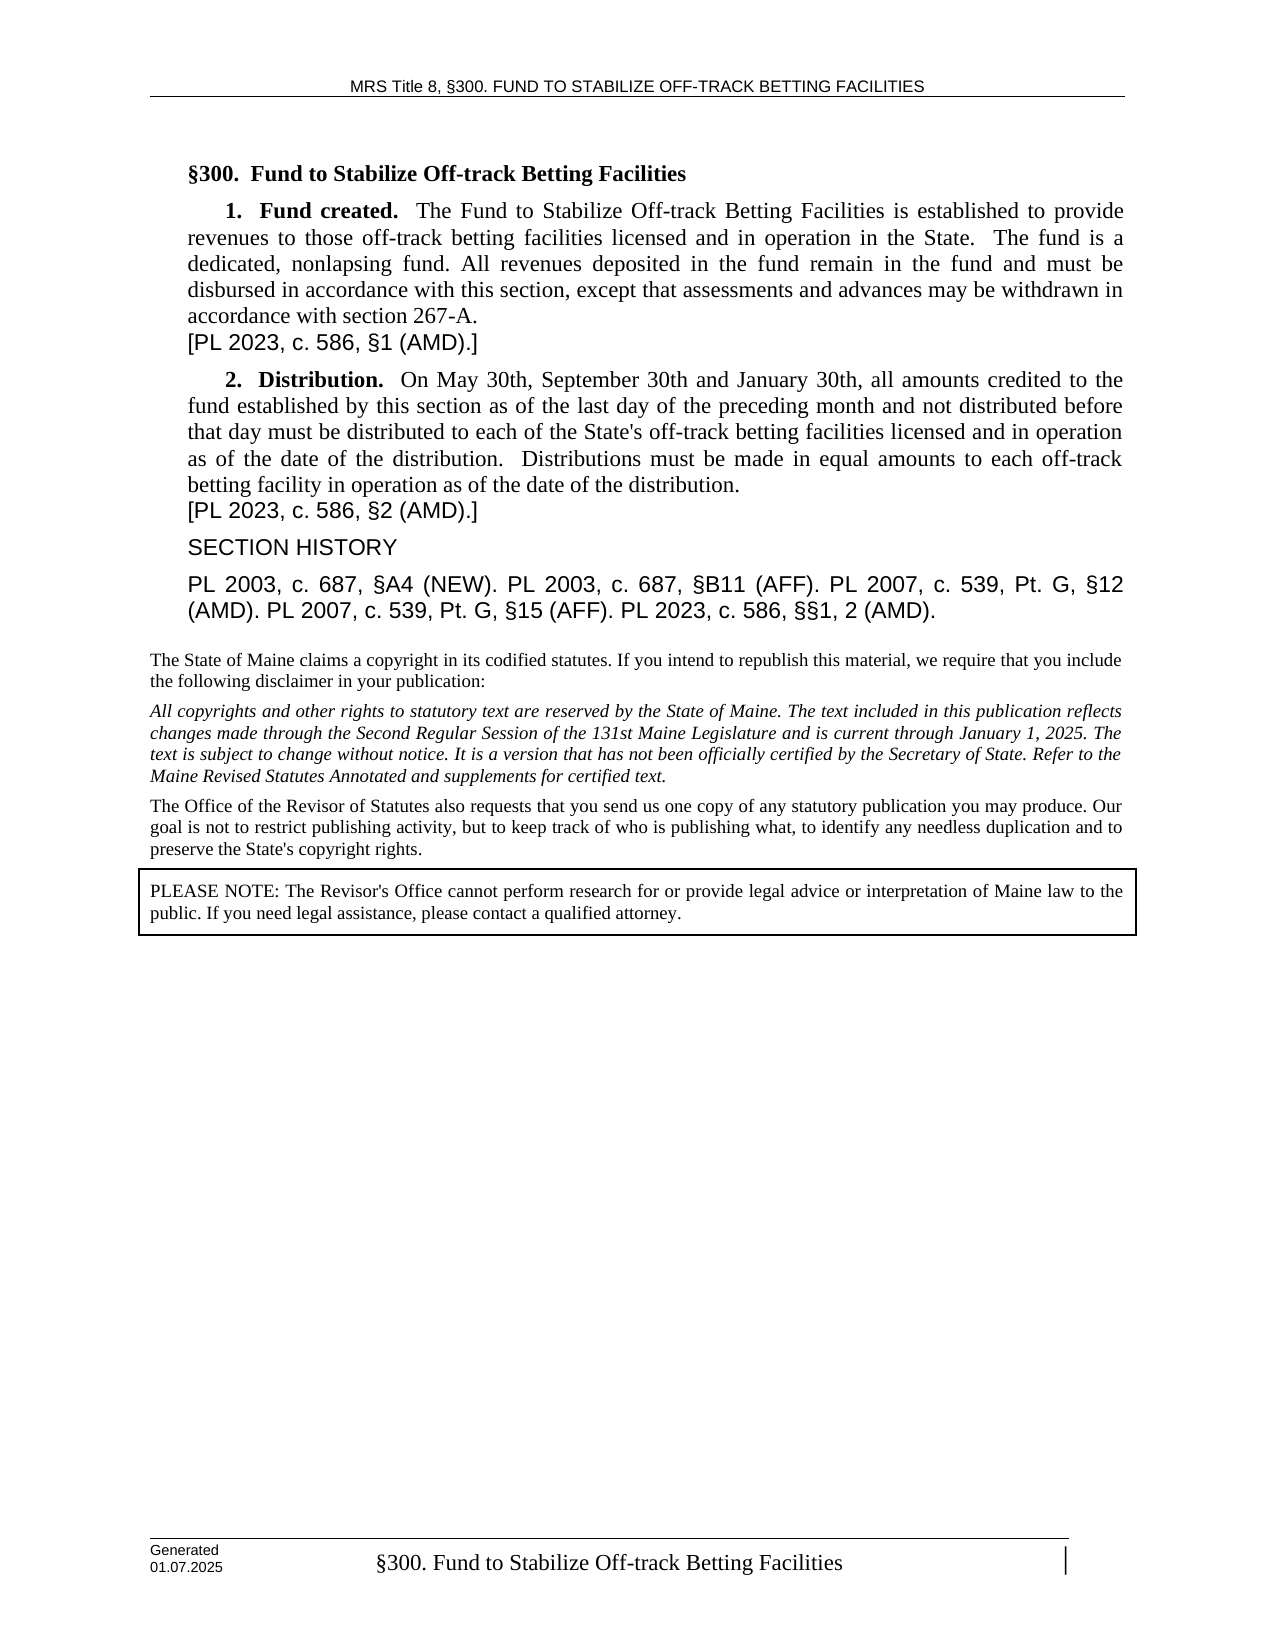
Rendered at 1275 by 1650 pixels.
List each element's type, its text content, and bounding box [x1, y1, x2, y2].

text §300. Fund to Stabilize Off-track Betting Facilities [187, 160, 1125, 187]
text [PL 2023, c. 586, §1 (AMD).] [187, 329, 1125, 355]
text The Office of the Revisor of Statutes also requests that you send us one copy of any statutory publication you may produce. Our goal is not to restrict publishing activity, but to keep track of who is publishing what, to identify any needless duplication and to preserve the State's copyright rights. [150, 795, 1125, 859]
text All copyrights and other rights to statutory text are reserved by the State of Maine. The text included in this publication reflects changes made through the Second Regular Session of the 131st Maine Legislature and is current through January 1, 2025 . The text is subject to change without notice. It is a version that has not been officially certified by the Secretary of State. Refer to the Maine Revised Statutes Annotated and supplements for certified text. [150, 700, 1125, 786]
text PL 2003, c. 687, §A4 (NEW). PL 2003, c. 687, §B11 (AFF). PL 2007, c. 539, Pt. G, §12 (AMD). PL 2007, c. 539, Pt. G, §15 (AFF). PL 2023, c. 586, §§1, 2 (AMD). [187, 571, 1125, 624]
text The State of Maine claims a copyright in its codified statutes. If you intend to republish this material, we require that you include the following disclaimer in your publication: [150, 649, 1125, 692]
text PLEASE NOTE: The Revisor's Office cannot perform research for or provide legal advice or interpretation of Maine law to the public. If you need legal assistance, please contact a qualified attorney. [140, 870, 1135, 934]
text 2. Distribution. On May 30th, September 30th and January 30th, all amounts credited to the fund established by this section as of the last day of the preceding month and not distributed before that day must be distributed to each of the State's off-track betting facilities licensed and in operation as of the date of the distribution. Distributions must be made in equal amounts to each off-track betting facility in operation as of the date of the distribution. [187, 366, 1125, 497]
text [PL 2023, c. 586, §2 (AMD).] [187, 497, 1125, 524]
text 1. Fund created. The Fund to Stabilize Off-track Betting Facilities is established to provide revenues to those off-track betting facilities licensed and in operation in the State. The fund is a dedicated, nonlapsing fund. All revenues deposited in the fund remain in the fund and must be disbursed in accordance with this section, except that assessments and advances may be withdrawn in accordance with section 267‑A. [187, 197, 1125, 329]
text SECTION HISTORY [187, 534, 1125, 561]
